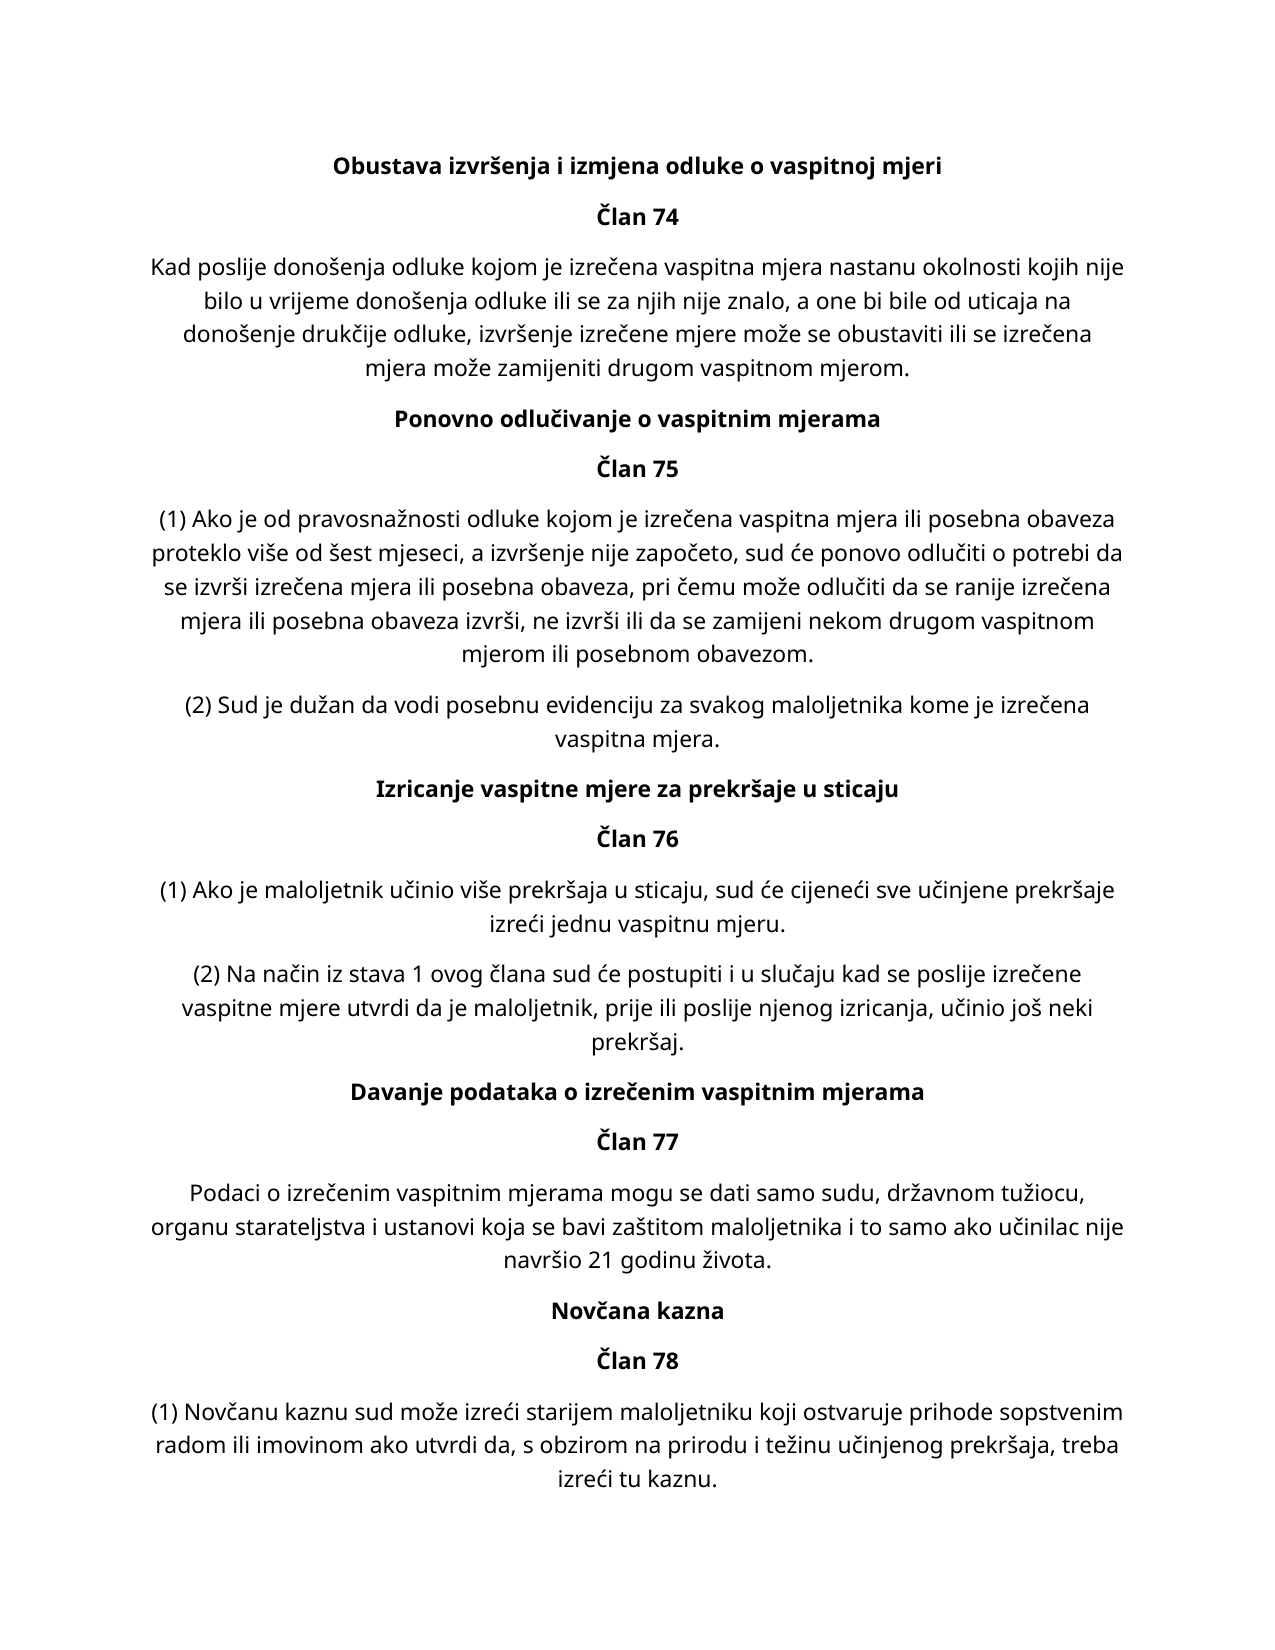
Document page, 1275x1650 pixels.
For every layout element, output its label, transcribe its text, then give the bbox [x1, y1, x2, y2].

text (1) Ako je od pravosnažnosti odluke kojom je izrečena vaspitna mjera ili posebna obaveza proteklo više od šest mjeseci, a izvršenje nije započeto, sud će ponovo odlučiti o potrebi da se izvrši izrečena mjera ili posebna obaveza, pri čemu može odlučiti da se ranije izrečena mjera ili posebna obaveza izvrši, ne izvrši ili da se zamijeni nekom drugom vaspitnom mjerom ili posebnom obavezom. [150, 503, 1125, 669]
text (2) Sud je dužan da vodi posebnu evidenciju za svakog maloljetnika kome je izrečena vaspitna mjera. [150, 689, 1125, 754]
text Član 77 [150, 1126, 1125, 1157]
text Podaci o izrečenim vaspitnim mjerama mogu se dati samo sudu, državnom tužiocu, organu starateljstva i ustanovi koja se bavi zaštitom maloljetnika i to samo ako učinilac nije navršio 21 godinu života. [150, 1177, 1125, 1275]
text Kad poslije donošenja odluke kojom je izrečena vaspitna mjera nastanu okolnosti kojih nije bilo u vrijeme donošenja odluke ili se za njih nije znalo, a one bi bile od uticaja na donošenje drukčije odluke, izvršenje izrečene mjere može se obustaviti ili se izrečena mjera može zamijeniti drugom vaspitnom mjerom. [150, 251, 1125, 383]
text Obustava izvršenja i izmjena odluke o vaspitnoj mjeri [150, 150, 1125, 181]
text Davanje podataka o izrečenim vaspitnim mjerama [150, 1076, 1125, 1107]
text Izricanje vaspitne mjere za prekršaje u sticaju [150, 773, 1125, 804]
text Član 74 [150, 200, 1125, 232]
text Ponovno odlučivanje o vaspitnim mjerama [150, 402, 1125, 434]
text (1) Novčanu kaznu sud može izreći starijem maloljetniku koji ostvaruje prihode sopstvenim radom ili imovinom ako utvrdi da, s obzirom na prirodu i težinu učinjenog prekršaja, treba izreći tu kaznu. [150, 1395, 1125, 1494]
text Član 78 [150, 1345, 1125, 1376]
text Novčana kazna [150, 1294, 1125, 1326]
text Član 75 [150, 453, 1125, 484]
text (2) Na način iz stava 1 ovog člana sud će postupiti i u slučaju kad se poslije izrečene vaspitne mjere utvrdi da je maloljetnik, prije ili poslije njenog izricanja, učinio još neki prekršaj. [150, 958, 1125, 1057]
text (1) Ako je maloljetnik učinio više prekršaja u sticaju, sud će cijeneći sve učinjene prekršaje izreći jednu vaspitnu mjeru. [150, 874, 1125, 939]
text Član 76 [150, 823, 1125, 854]
